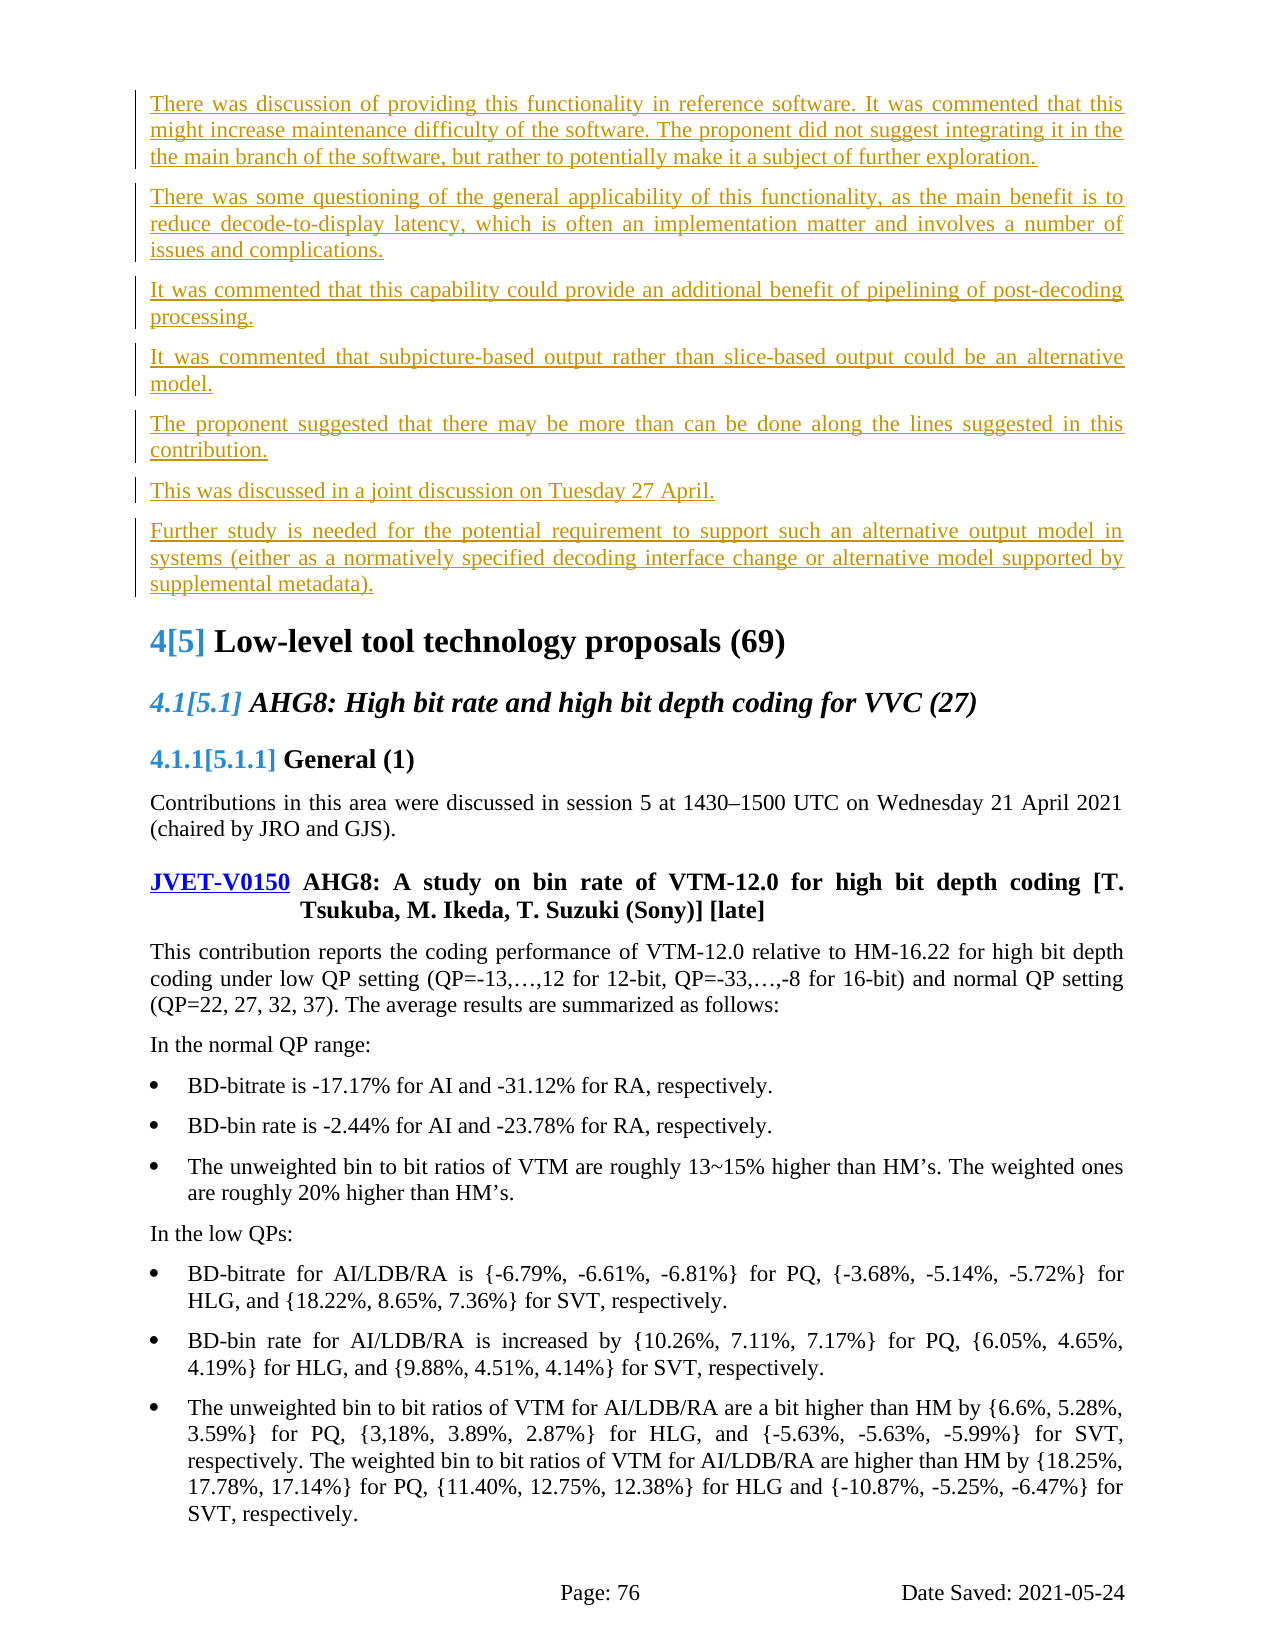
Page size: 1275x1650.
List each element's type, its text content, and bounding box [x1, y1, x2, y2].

list BD-bitrate for AI/LDB/RA is {-6.79%, -6.61%, -6.81%} for PQ, {-3.68%, -5.14%, -5.72%} for HLG, and {18.22%, 8.65%, 7.36%} for SVT, respectively. [150, 1260, 1125, 1313]
text This contribution reports the coding performance of VTM-12.0 relative to HM-16.22 for high bit depth coding under low QP setting (QP=-13,…,12 for 12-bit, QP=-33,…,-8 for 16-bit) and normal QP setting (QP=22, 27, 32, 37). The average results are summarized as follows: [150, 938, 1125, 1017]
text Contributions in this area were discussed in session 5 at 1430–1500 UTC on Wednesday 21 April 2021 (chaired by JRO and GJS). [150, 789, 1125, 842]
text In the low QPs: [150, 1220, 1125, 1246]
text In the normal QP range: [150, 1031, 1125, 1058]
subtitle JVET-V0150 AHG8: A study on bin rate of VTM-12.0 for high bit depth coding [T. Tsukuba, M. Ikeda, T. Suzuki (Sony)] [late] [150, 867, 1125, 924]
subtitle Low-level tool technology proposals (69) [150, 622, 1125, 660]
subtitle AHG8: High bit rate and high bit depth coding for VVC (27) [150, 685, 1125, 718]
list BD-bin rate for AI/LDB/RA is increased by {10.26%, 7.11%, 7.17%} for PQ, {6.05%, 4.65%, 4.19%} for HLG, and {9.88%, 4.51%, 4.14%} for SVT, respectively. [150, 1327, 1125, 1380]
list The unweighted bin to bit ratios of VTM for AI/LDB/RA are a bit higher than HM by {6.6%, 5.28%, 3.59%} for PQ, {3,18%, 3.89%, 2.87%} for HLG, and {-5.63%, -5.63%, -5.99%} for SVT, respectively. The weighted bin to bit ratios of VTM for AI/LDB/RA are higher than HM by {18.25%, 17.78%, 17.14%} for PQ, {11.40%, 12.75%, 12.38%} for HLG and {-10.87%, -5.25%, -6.47%} for SVT, respectively. [150, 1394, 1125, 1526]
list BD-bitrate is -17.17% for AI and -31.12% for RA, respectively. [150, 1072, 1125, 1098]
list The unweighted bin to bit ratios of VTM are roughly 13~15% higher than HM’s. The weighted ones are roughly 20% higher than HM’s. [150, 1153, 1125, 1206]
list BD-bin rate is -2.44% for AI and -23.78% for RA, respectively. [150, 1112, 1125, 1139]
subtitle General (1) [150, 743, 1125, 775]
